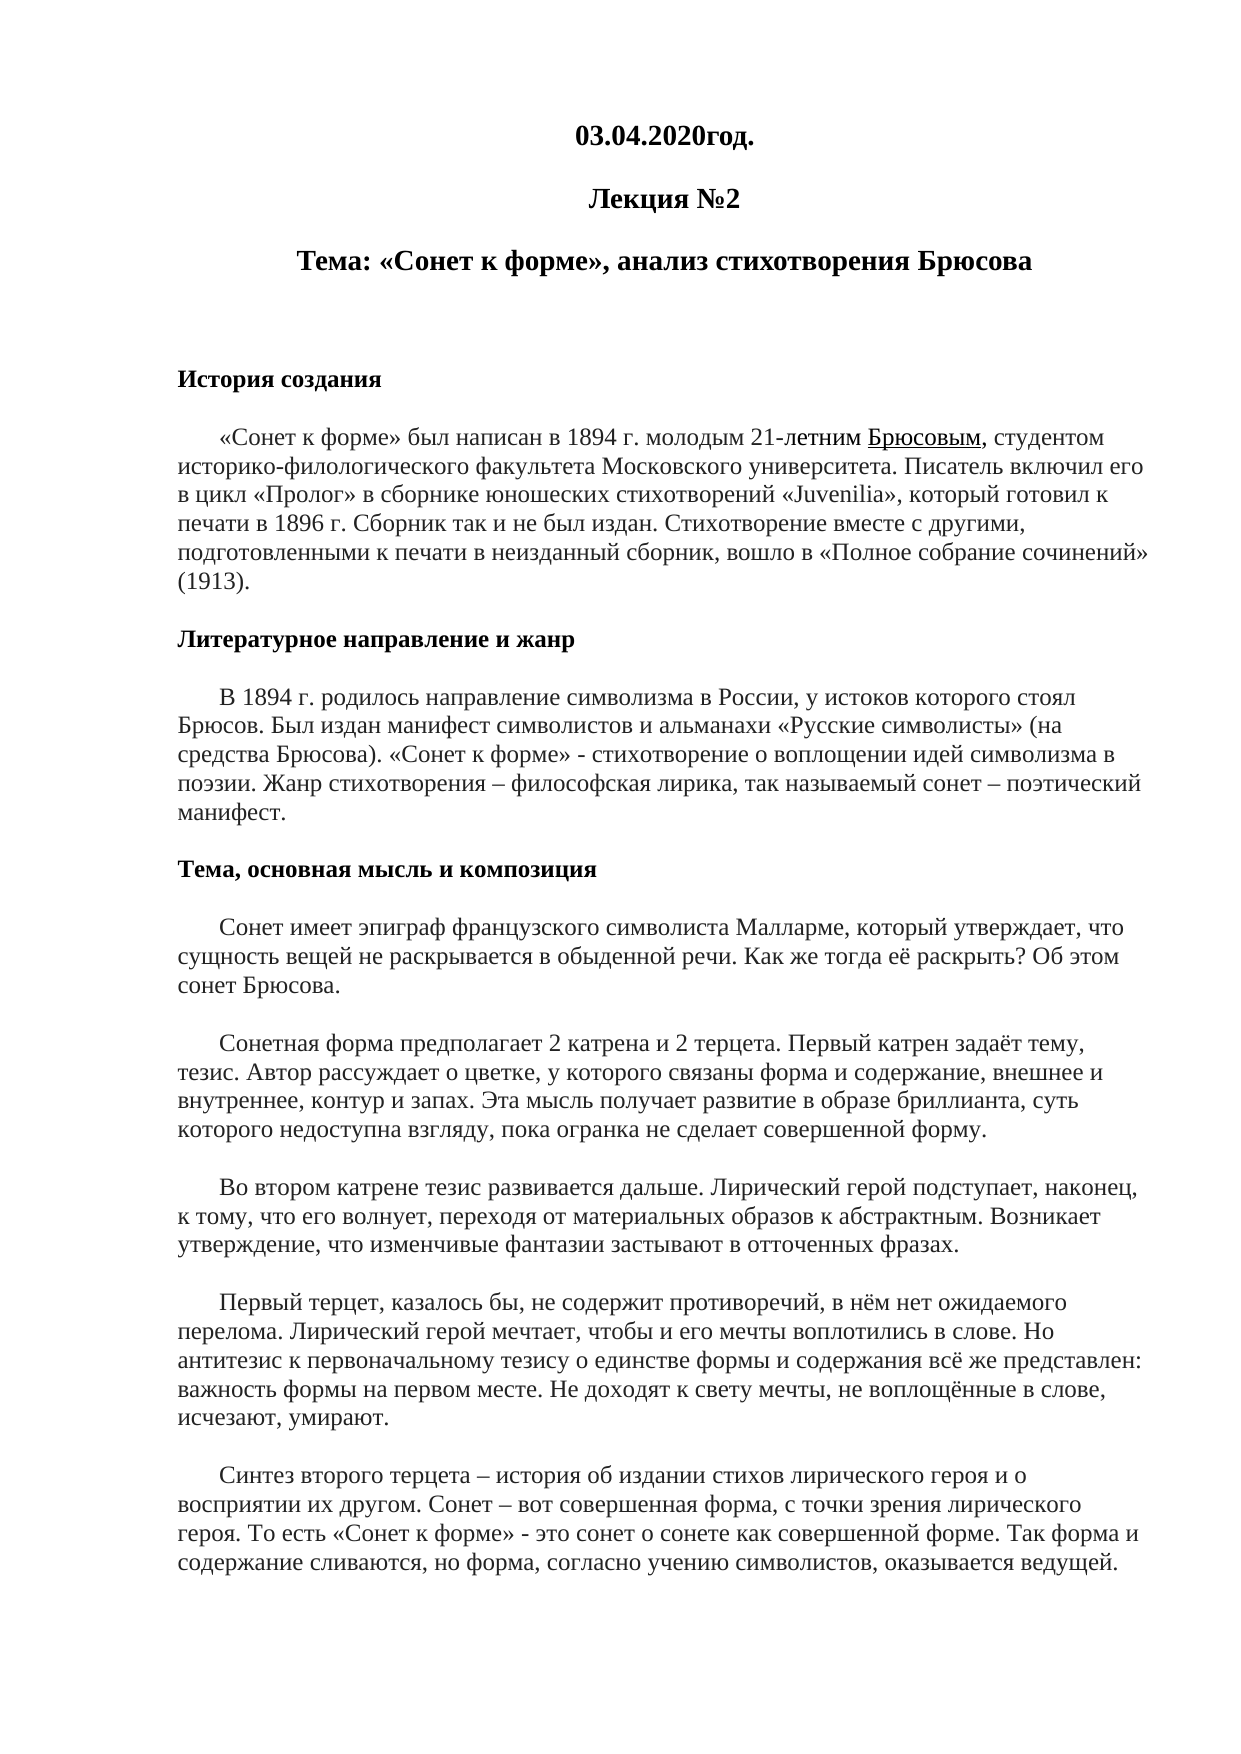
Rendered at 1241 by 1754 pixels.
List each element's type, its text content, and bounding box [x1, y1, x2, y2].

text Первый терцет, казалось бы, не содержит противоречий, в нём нет ожидаемого перелома. Лирический герой мечтает, чтобы и его мечты воплотились в слове. Но антитезис к первоначальному тезису о единстве формы и содержания всё же представлен: важность формы на первом месте. Не доходят к свету мечты, не воплощённые в слове, исчезают, умирают. [177, 1287, 1152, 1431]
text Во втором катрене тезис развивается дальше. Лирический герой подступает, наконец, к тому, что его волнует, переходя от материальных образов к абстрактным. Возникает утверждение, что изменчивые фантазии застывают в отточенных фразах. [177, 1172, 1152, 1258]
text История создания [177, 364, 1152, 393]
text Литературное направление и жанр [177, 624, 1152, 652]
text Сонетная форма предполагает 2 катрена и 2 терцета. Первый катрен задаёт тему, тезис. Автор рассуждает о цветке, у которого связаны форма и содержание, внешнее и внутреннее, контур и запах. Эта мысль получает развитие в образе бриллианта, суть которого недоступна взгляду, пока огранка не сделает совершенной форму. [177, 1028, 1152, 1143]
text Сонет имеет эпиграф французского символиста Малларме, который утверждает, что сущность вещей не раскрывается в обыденной речи. Как же тогда её раскрыть? Об этом сонет Брюсова. [177, 912, 1152, 999]
text Лекция №2 [177, 181, 1152, 214]
text Тема, основная мысль и композиция [177, 854, 1152, 883]
text В 1894 г. родилось направление символизма в России, у истоков которого стоял Брюсов. Был издан манифест символистов и альманахи «Русские символисты» (на средства Брюсова). «Сонет к форме» - стихотворение о воплощении идей символизма в поэзии. Жанр стихотворения – философская лирика, так называемый сонет – поэтический манифест. [177, 682, 1152, 825]
text 03.04.2020год. [177, 118, 1152, 152]
text Синтез второго терцета – история об издании стихов лирического героя и о восприятии их другом. Сонет – вот совершенная форма, с точки зрения лирического героя. То есть «Сонет к форме» - это сонет о сонете как совершенной форме. Так форма и содержание сливаются, но форма, согласно учению символистов, оказывается ведущей. [177, 1460, 1152, 1575]
text Тема: «Сонет к форме», анализ стихотворения Брюсова [177, 243, 1152, 277]
text «Сонет к форме» был написан в 1894 г. молодым 21-летним Брюсовым, студентом историко-филологического факультета Московского университета. Писатель включил его в цикл «Пролог» в сборнике юношеских стихотворений «Juvenilia», который готовил к печати в 1896 г. Сборник так и не был издан. Стихотворение вместе с другими, подготовленными к печати в неизданный сборник, вошло в «Полное собрание сочинений» (1913). [177, 422, 1152, 594]
